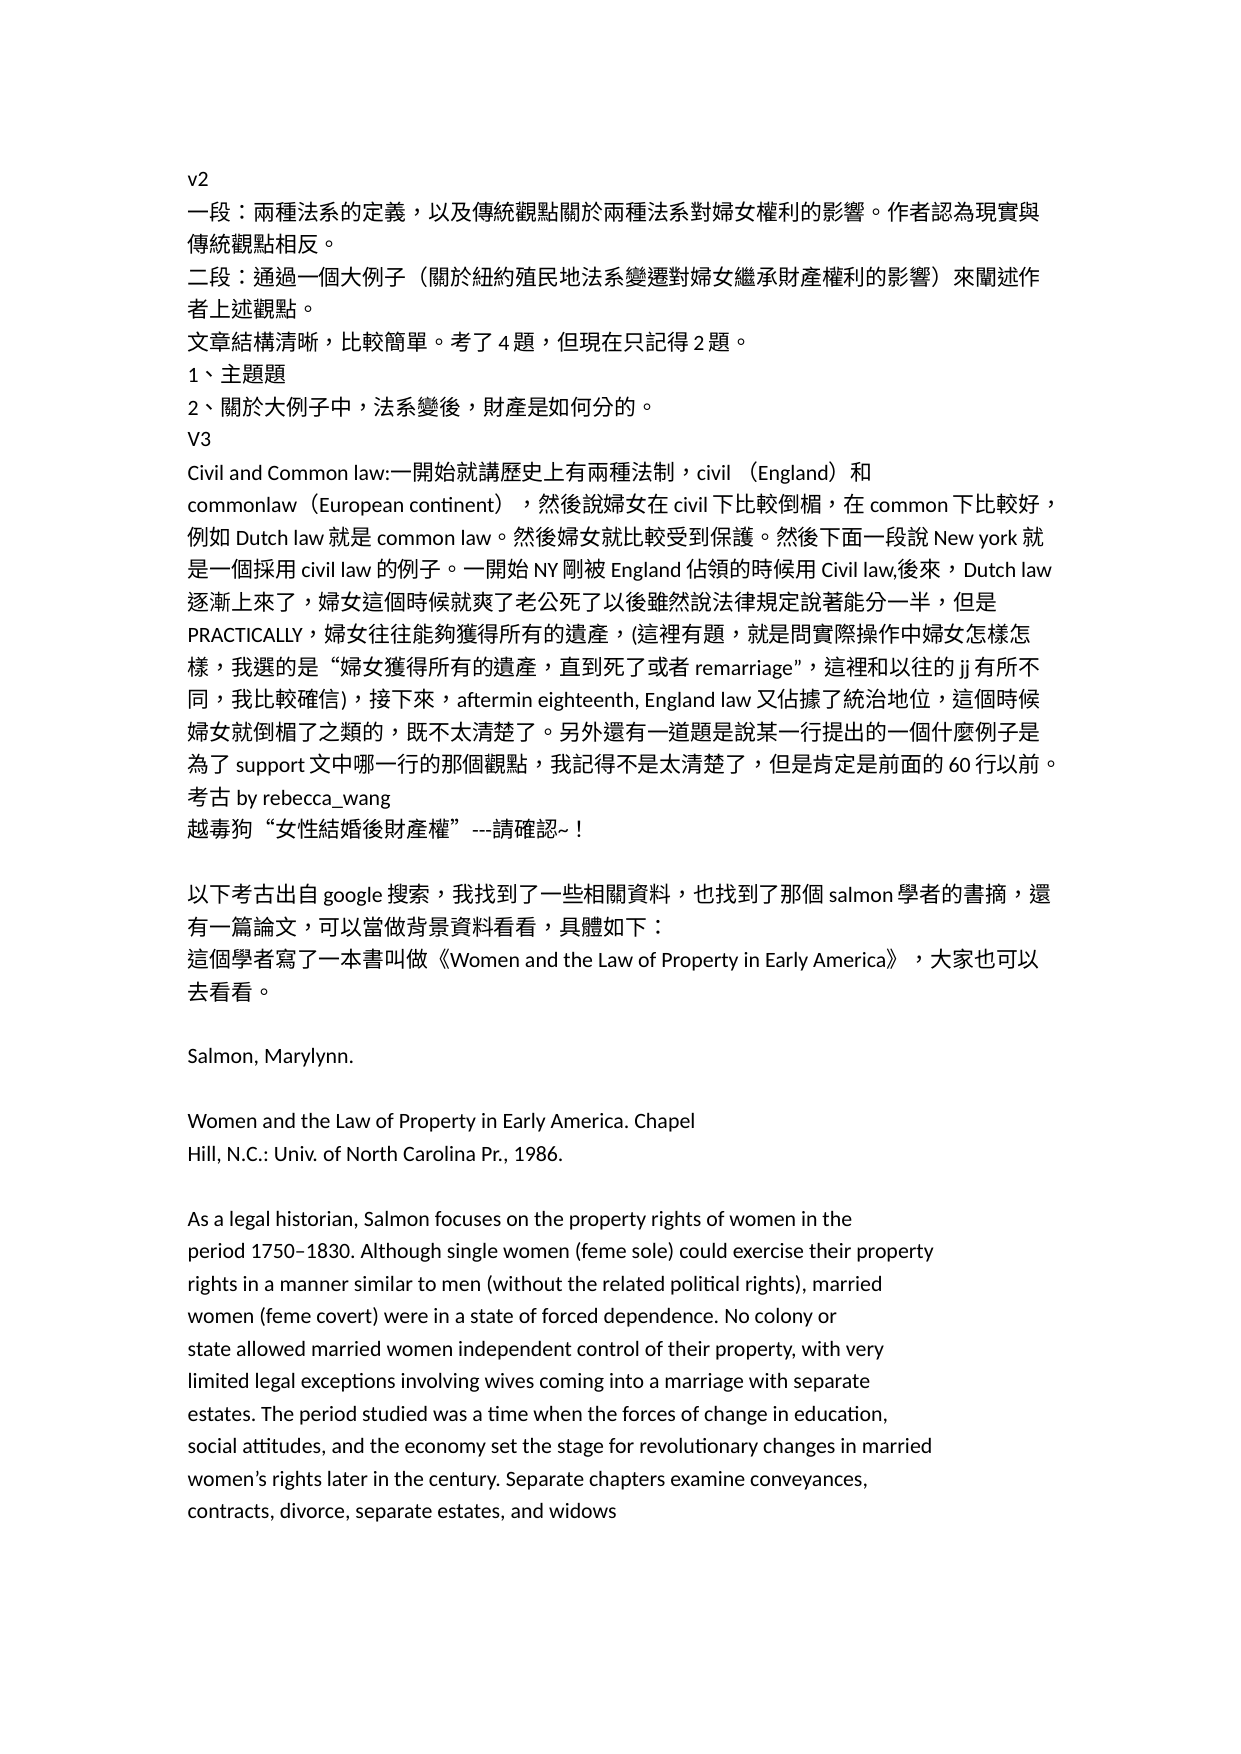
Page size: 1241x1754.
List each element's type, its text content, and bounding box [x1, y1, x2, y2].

text 文章結構清晰，比較簡單。考了4題，但現在只記得2題。 [187, 324, 1053, 357]
text Women and the Law of Property in Early America. Chapel [187, 1104, 1053, 1137]
text social attitudes, and the economy set the stage for revolutionary changes in married [187, 1429, 1053, 1462]
text As a legal historian, Salmon focuses on the property rights of women in the [187, 1202, 1053, 1234]
text 以下考古出自google搜索，我找到了一些相關資料，也找到了那個salmon學者的書摘，還有一篇論文，可以當做背景資料看看，具體如下： [187, 877, 1053, 942]
text rights in a manner similar to men (without the related political rights), married [187, 1267, 1053, 1299]
text 這個學者寫了一本書叫做《Women and the Law of Property in Early America》，大家也可以去看看。 [187, 942, 1053, 1007]
text Civil and Common law:一開始就講歷史上有兩種法制，civil （England）和commonlaw（European continent），然後說婦女在civil下比較倒楣，在common下比較好，例如Dutch law就是common law。然後婦女就比較受到保護。然後下面一段說New york就是一個採用civil law的例子。一開始NY剛被England佔領的時候用Civil law,後來，Dutch law逐漸上來了，婦女這個時候就爽了老公死了以後雖然說法律規定說著能分一半，但是PRACTICALLY，婦女往往能夠獲得所有的遺產，(這裡有題，就是問實際操作中婦女怎樣怎樣，我選的是“婦女獲得所有的遺產，直到死了或者remarriage”，這裡和以往的jj有所不同，我比較確信)，接下來，aftermin eighteenth, England law又佔據了統治地位，這個時候婦女就倒楣了之類的，既不太清楚了。另外還有一道題是說某一行提出的一個什麼例子是為了support文中哪一行的那個觀點，我記得不是太清楚了，但是肯定是前面的60行以前。 [187, 454, 1053, 779]
text women (feme covert) were in a state of forced dependence. No colony or [187, 1299, 1053, 1332]
text contracts, divorce, separate estates, and widows [187, 1494, 1053, 1527]
text 一段：兩種法系的定義，以及傳統觀點關於兩種法系對婦女權利的影響。作者認為現實與傳統觀點相反。 [187, 194, 1053, 259]
text state allowed married women independent control of their property, with very [187, 1332, 1053, 1364]
text Hill, N.C.: Univ. of North Carolina Pr., 1986. [187, 1137, 1053, 1169]
text limited legal exceptions involving wives coming into a marriage with separate [187, 1364, 1053, 1397]
text V3 [187, 422, 1053, 454]
text Salmon, Marylynn. [187, 1039, 1053, 1072]
text 越毒狗“女性結婚後財產權”---請確認~！ [187, 812, 1053, 844]
text period 1750–1830. Although single women (feme sole) could exercise their property [187, 1234, 1053, 1267]
text 1、主題題 [187, 357, 1053, 389]
text women’s rights later in the century. Separate chapters examine conveyances, [187, 1462, 1053, 1494]
text v2 [187, 162, 1053, 194]
text estates. The period studied was a time when the forces of change in education, [187, 1397, 1053, 1429]
text 考古 by rebecca_wang [187, 779, 1053, 812]
text 二段：通過一個大例子（關於紐約殖民地法系變遷對婦女繼承財產權利的影響）來闡述作者上述觀點。 [187, 259, 1053, 324]
text 2、關於大例子中，法系變後，財產是如何分的。 [187, 389, 1053, 422]
